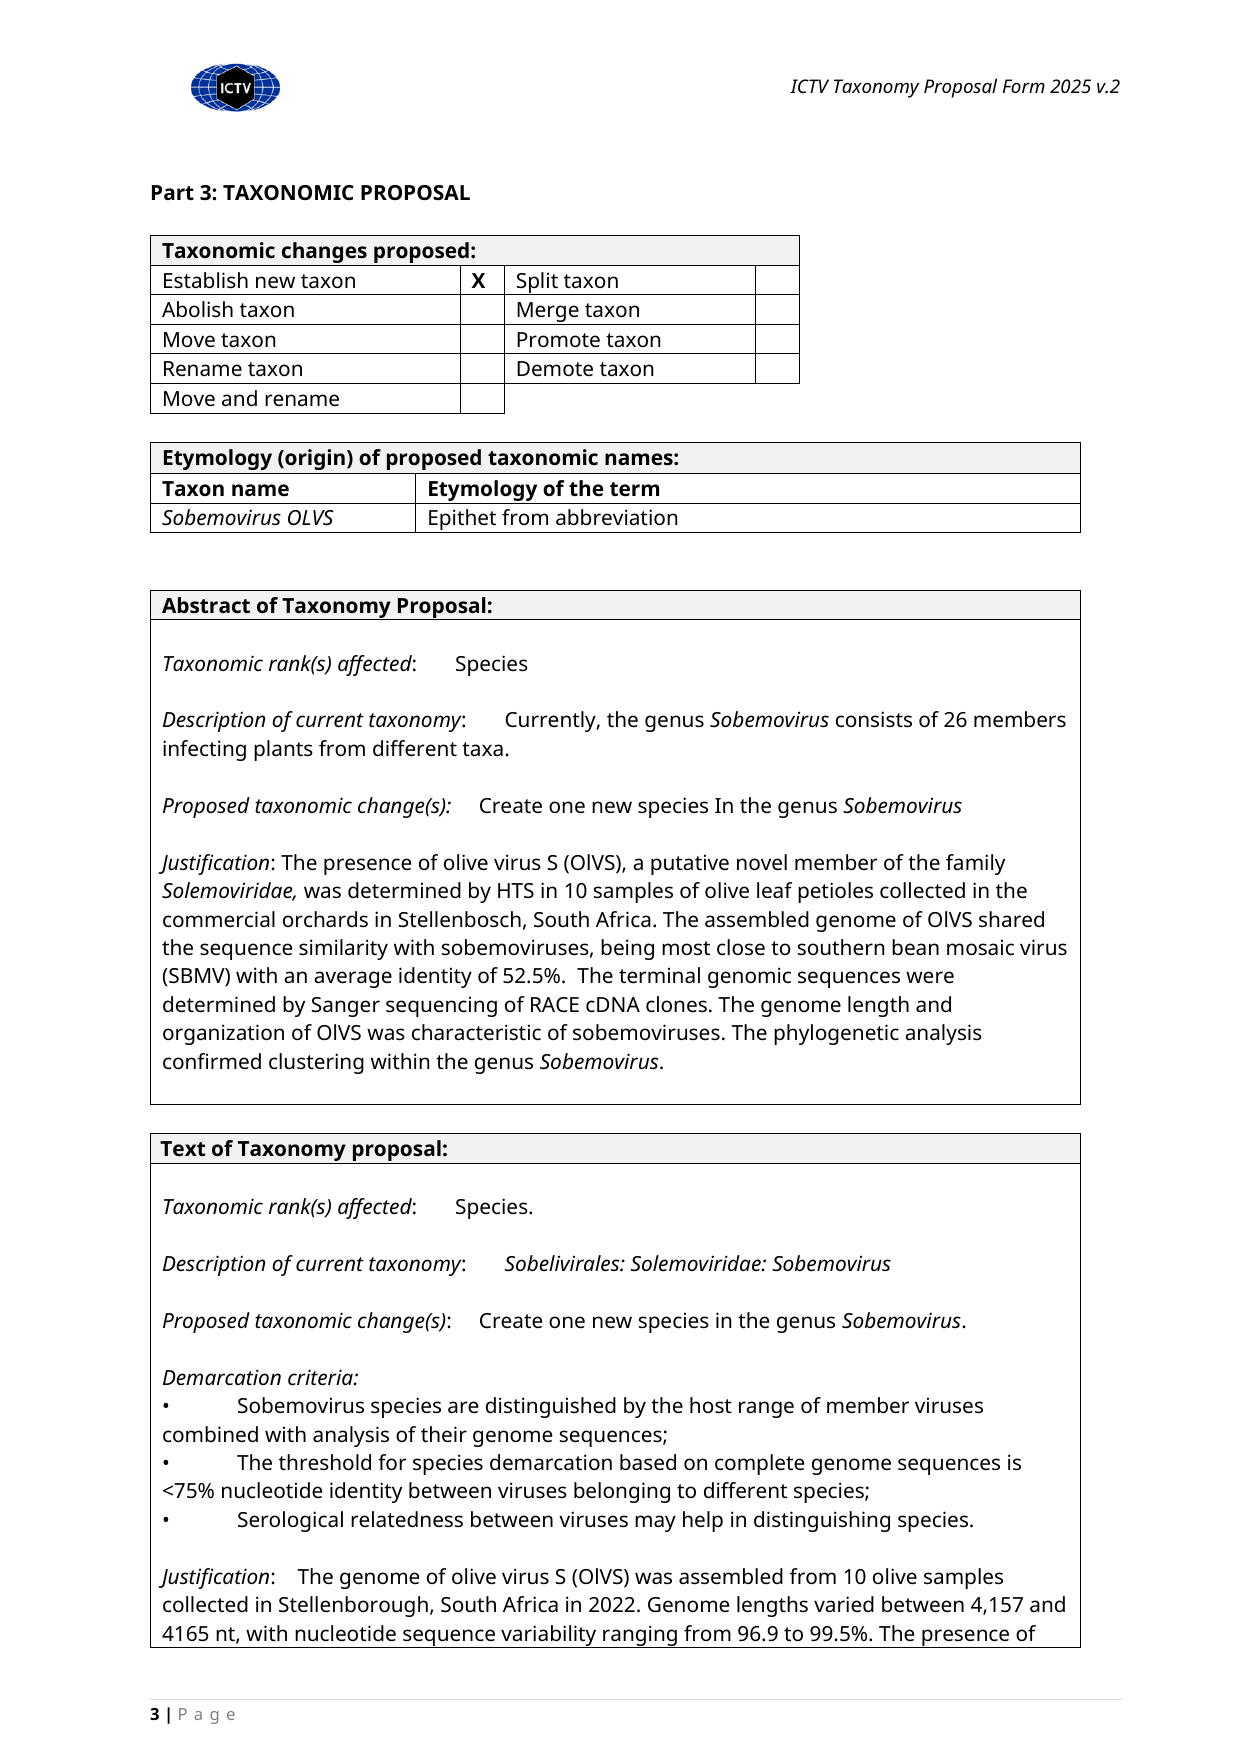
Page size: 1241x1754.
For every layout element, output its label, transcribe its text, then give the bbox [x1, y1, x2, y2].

table_cell Establish new taxon [151, 266, 460, 294]
table_cell Abolish taxon [151, 295, 460, 324]
table_cell Move taxon [151, 325, 460, 353]
picture [190, 56, 282, 113]
table_header Text of Taxonomy proposal: [151, 1134, 1080, 1163]
table_cell Rename taxon [151, 354, 460, 383]
table_cell Taxon name [151, 474, 415, 502]
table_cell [151, 1164, 1080, 1647]
table_cell [756, 325, 799, 353]
table_cell [756, 354, 799, 383]
table_cell [461, 295, 504, 324]
table_cell [461, 325, 504, 353]
table_cell Promote taxon [505, 325, 755, 353]
table_cell [756, 295, 799, 324]
table_cell Move and rename [151, 384, 460, 412]
table_cell Etymology of the term [416, 474, 1080, 502]
table_cell Taxonomic rank(s) affected: Species Description of current taxonomy: Currently, the genus Sobemovirus consists of 26 members infecting plants from different taxa. Proposed taxonomic change(s): Create one new species In the genus Sobemovirus Justification: The presence of olive virus S (OlVS), a putative novel member of the family Solemoviridae, was determined by HTS in 10 samples of olive leaf petioles collected in the commercial orchards in Stellenbosch, South Africa. The assembled genome of OlVS shared the sequence similarity with sobemoviruses, being most close to southern bean mosaic virus (SBMV) with an average identity of 52.5%. The terminal genomic sequences were determined by Sanger sequencing of RACE cDNA clones. The genome length and organization of OlVS was characteristic of sobemoviruses. The phylogenetic analysis confirmed clustering within the genus Sobemovirus. [151, 620, 1080, 1104]
table_header Etymology (origin) of proposed taxonomic names: [151, 443, 1080, 473]
table_cell Sobemovirus OLVS [151, 504, 415, 532]
table_cell [756, 266, 799, 294]
table_cell [461, 384, 504, 412]
table_header Taxonomic changes proposed: [151, 236, 799, 265]
table_header Abstract of Taxonomy Proposal: [151, 591, 1080, 619]
table_cell Split taxon [505, 266, 755, 294]
table_cell Epithet from abbreviation [416, 504, 1080, 532]
table_cell Demote taxon [505, 354, 755, 383]
text Part 3: TAXONOMIC PROPOSAL [150, 178, 1122, 207]
table_cell X [461, 266, 504, 294]
table_cell [461, 354, 504, 383]
table_cell Merge taxon [505, 295, 755, 324]
